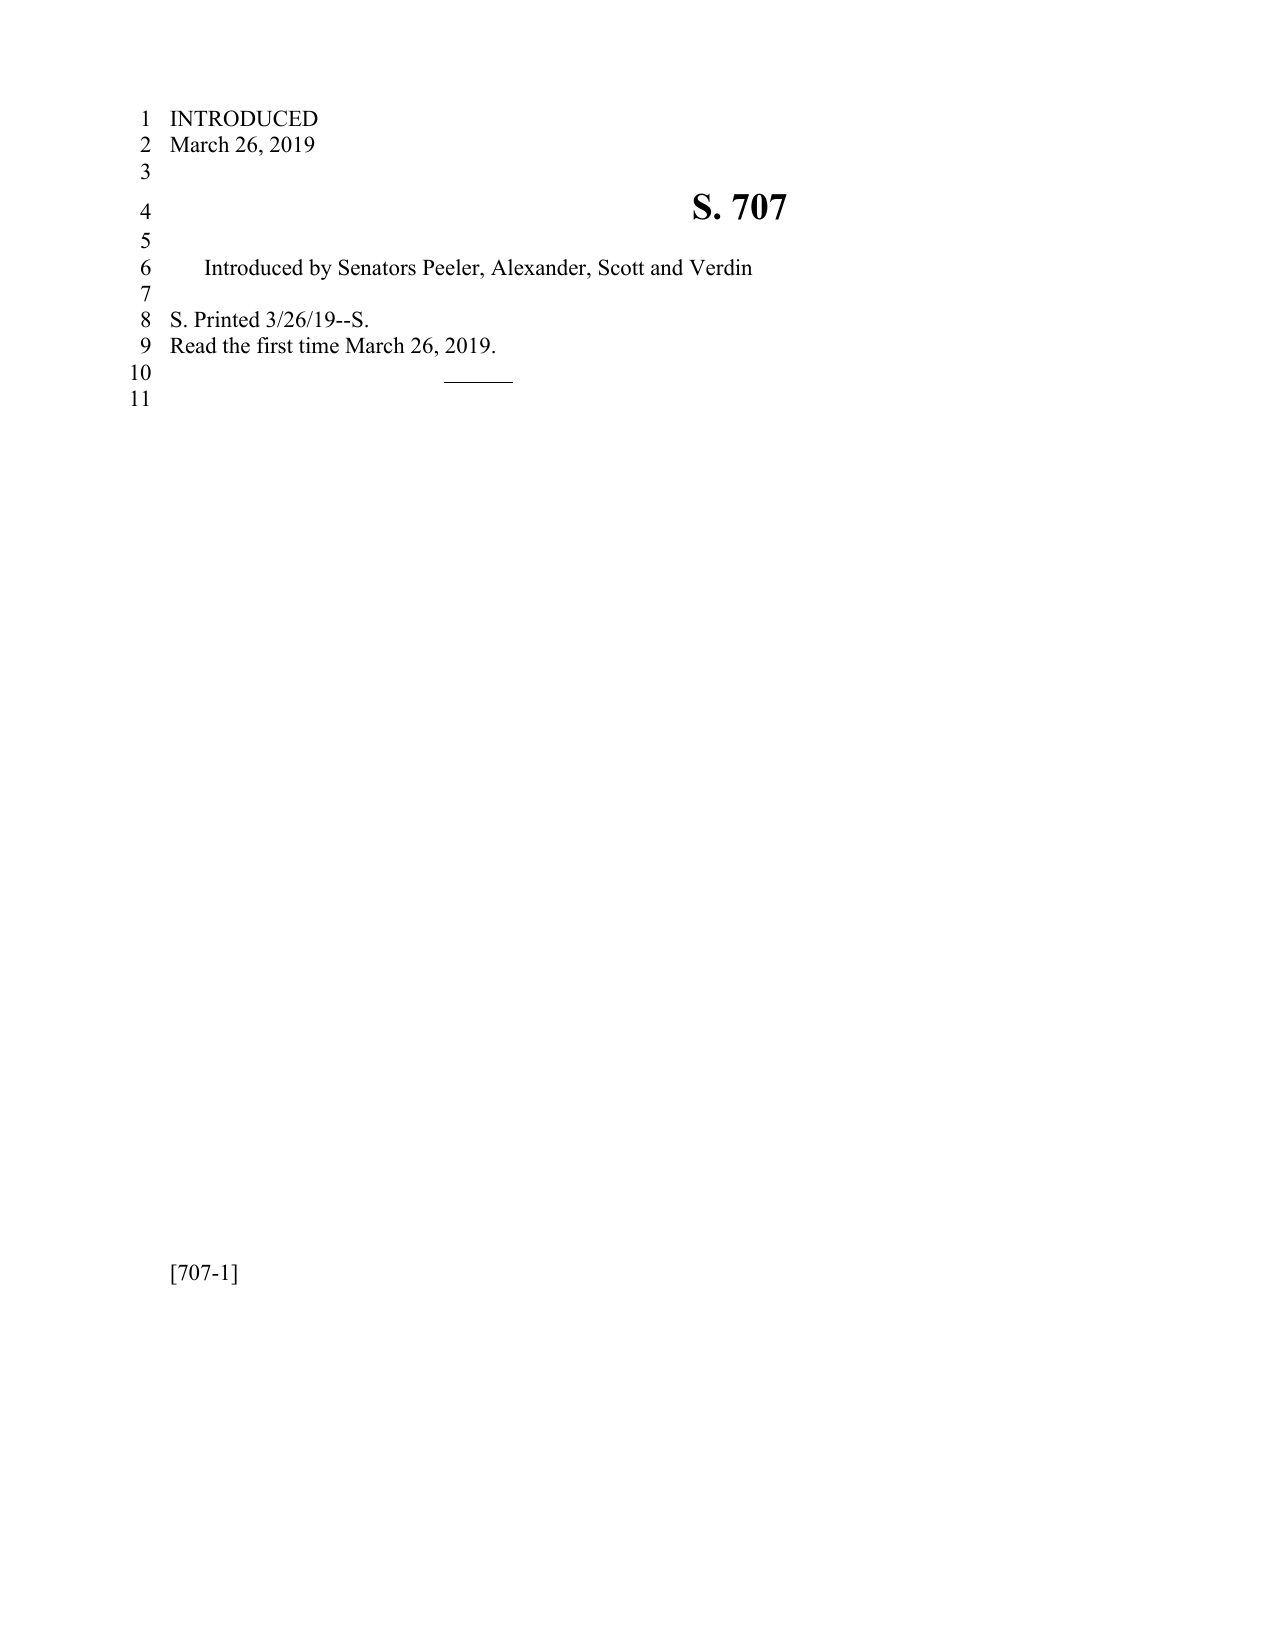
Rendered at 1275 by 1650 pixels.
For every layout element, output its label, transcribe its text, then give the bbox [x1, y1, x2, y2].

text March 26, 2019 [169, 131, 787, 158]
text S. Printed 3/26/19--S. [169, 306, 787, 333]
text Read the first time March 26, 2019. [169, 333, 787, 359]
text S. 707 [169, 184, 787, 227]
text INTRODUCED [169, 105, 787, 131]
text Introduced by Senators Peeler, Alexander, Scott and Verdin [169, 253, 787, 280]
